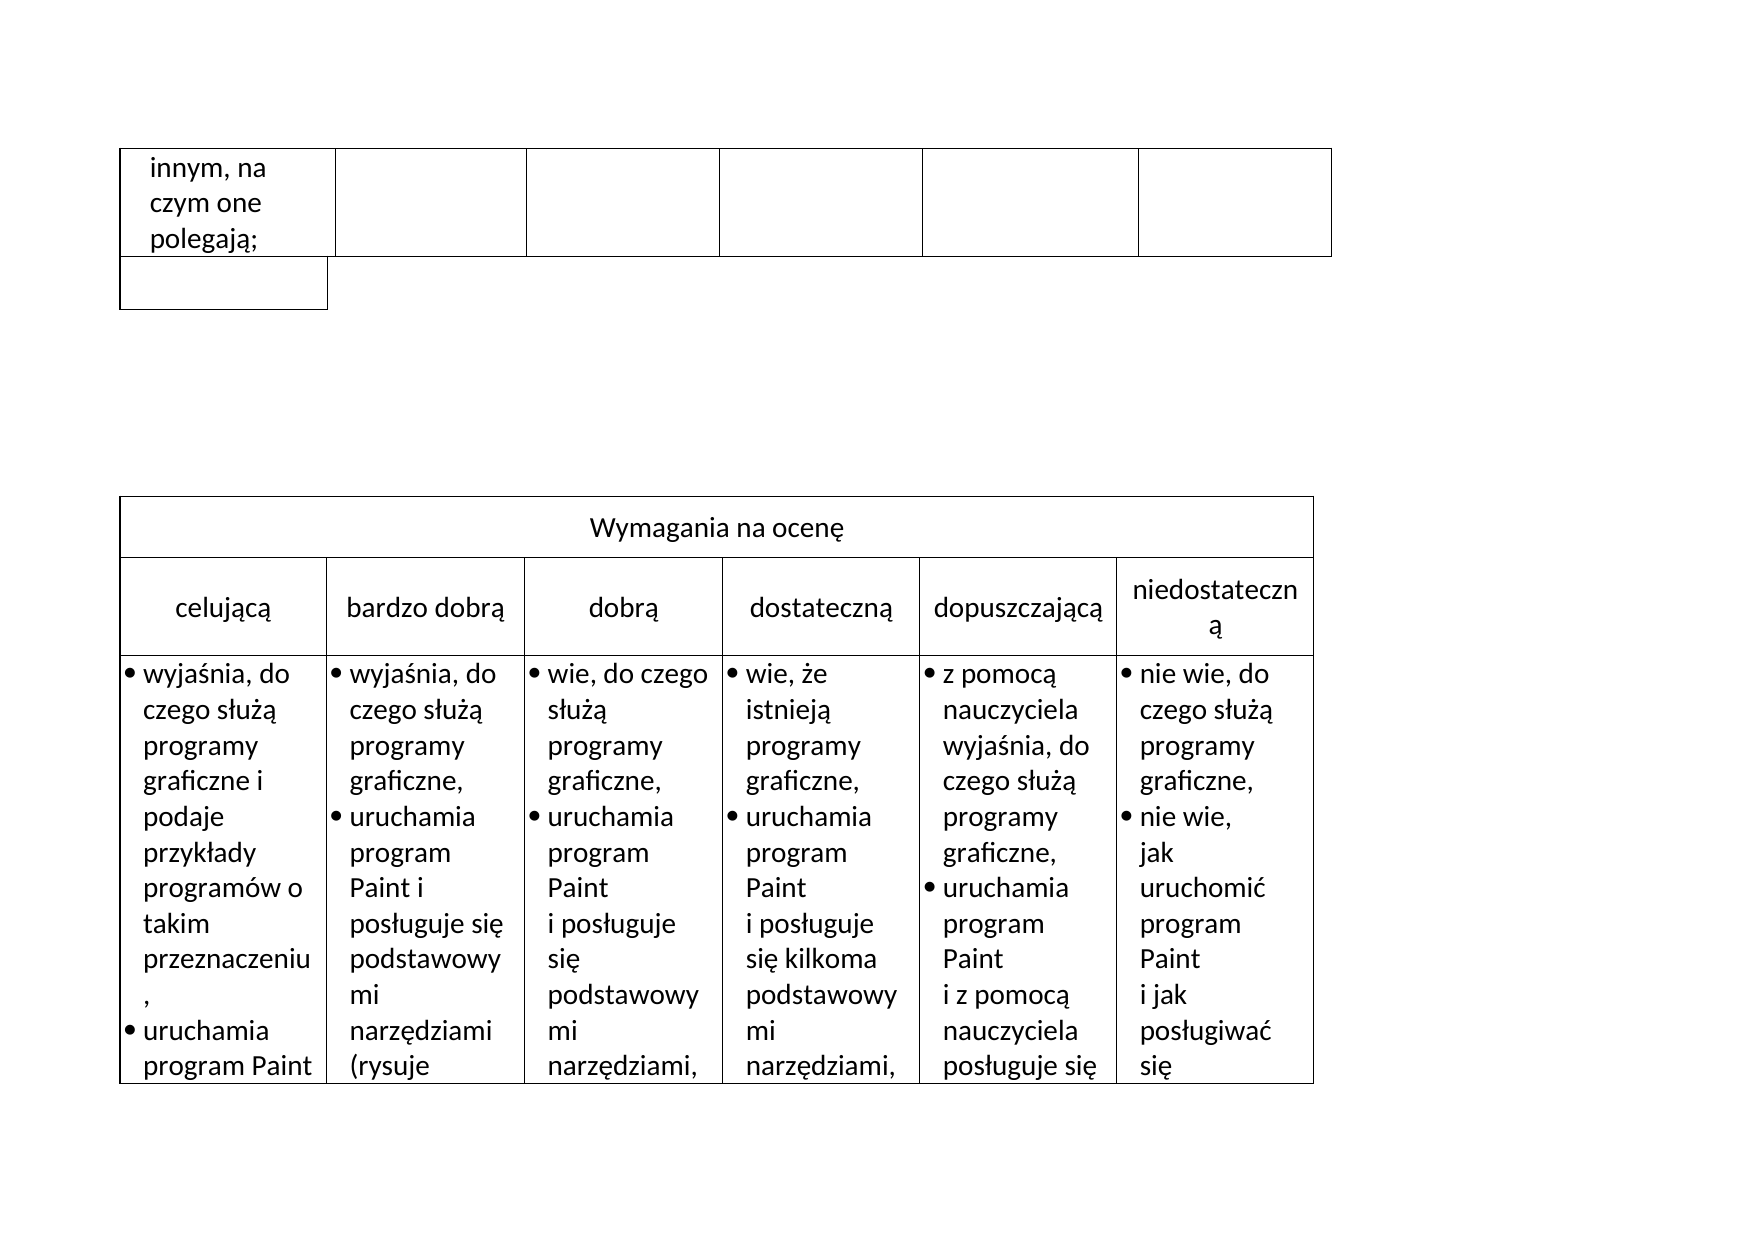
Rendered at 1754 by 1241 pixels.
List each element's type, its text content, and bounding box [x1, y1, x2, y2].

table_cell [720, 149, 922, 256]
table_header Wymagania na ocenę [121, 497, 1313, 557]
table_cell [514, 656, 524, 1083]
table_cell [1139, 149, 1331, 256]
table_cell bardzo dobrą [327, 558, 524, 654]
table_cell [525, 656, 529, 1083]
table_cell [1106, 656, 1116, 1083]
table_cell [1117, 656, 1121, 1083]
table_cell dopuszczającą [920, 558, 1116, 654]
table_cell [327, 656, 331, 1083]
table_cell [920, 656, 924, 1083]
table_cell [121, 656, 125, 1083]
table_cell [527, 149, 719, 256]
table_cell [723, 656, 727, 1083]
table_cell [923, 149, 1138, 256]
table_cell dobrą [525, 558, 722, 654]
table_cell niedostateczną [1117, 558, 1313, 654]
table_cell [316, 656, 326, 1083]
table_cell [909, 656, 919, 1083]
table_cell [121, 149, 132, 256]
table_cell [121, 257, 327, 309]
table_cell celującą [121, 558, 326, 654]
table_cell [336, 149, 526, 256]
table_cell dostateczną [723, 558, 919, 654]
